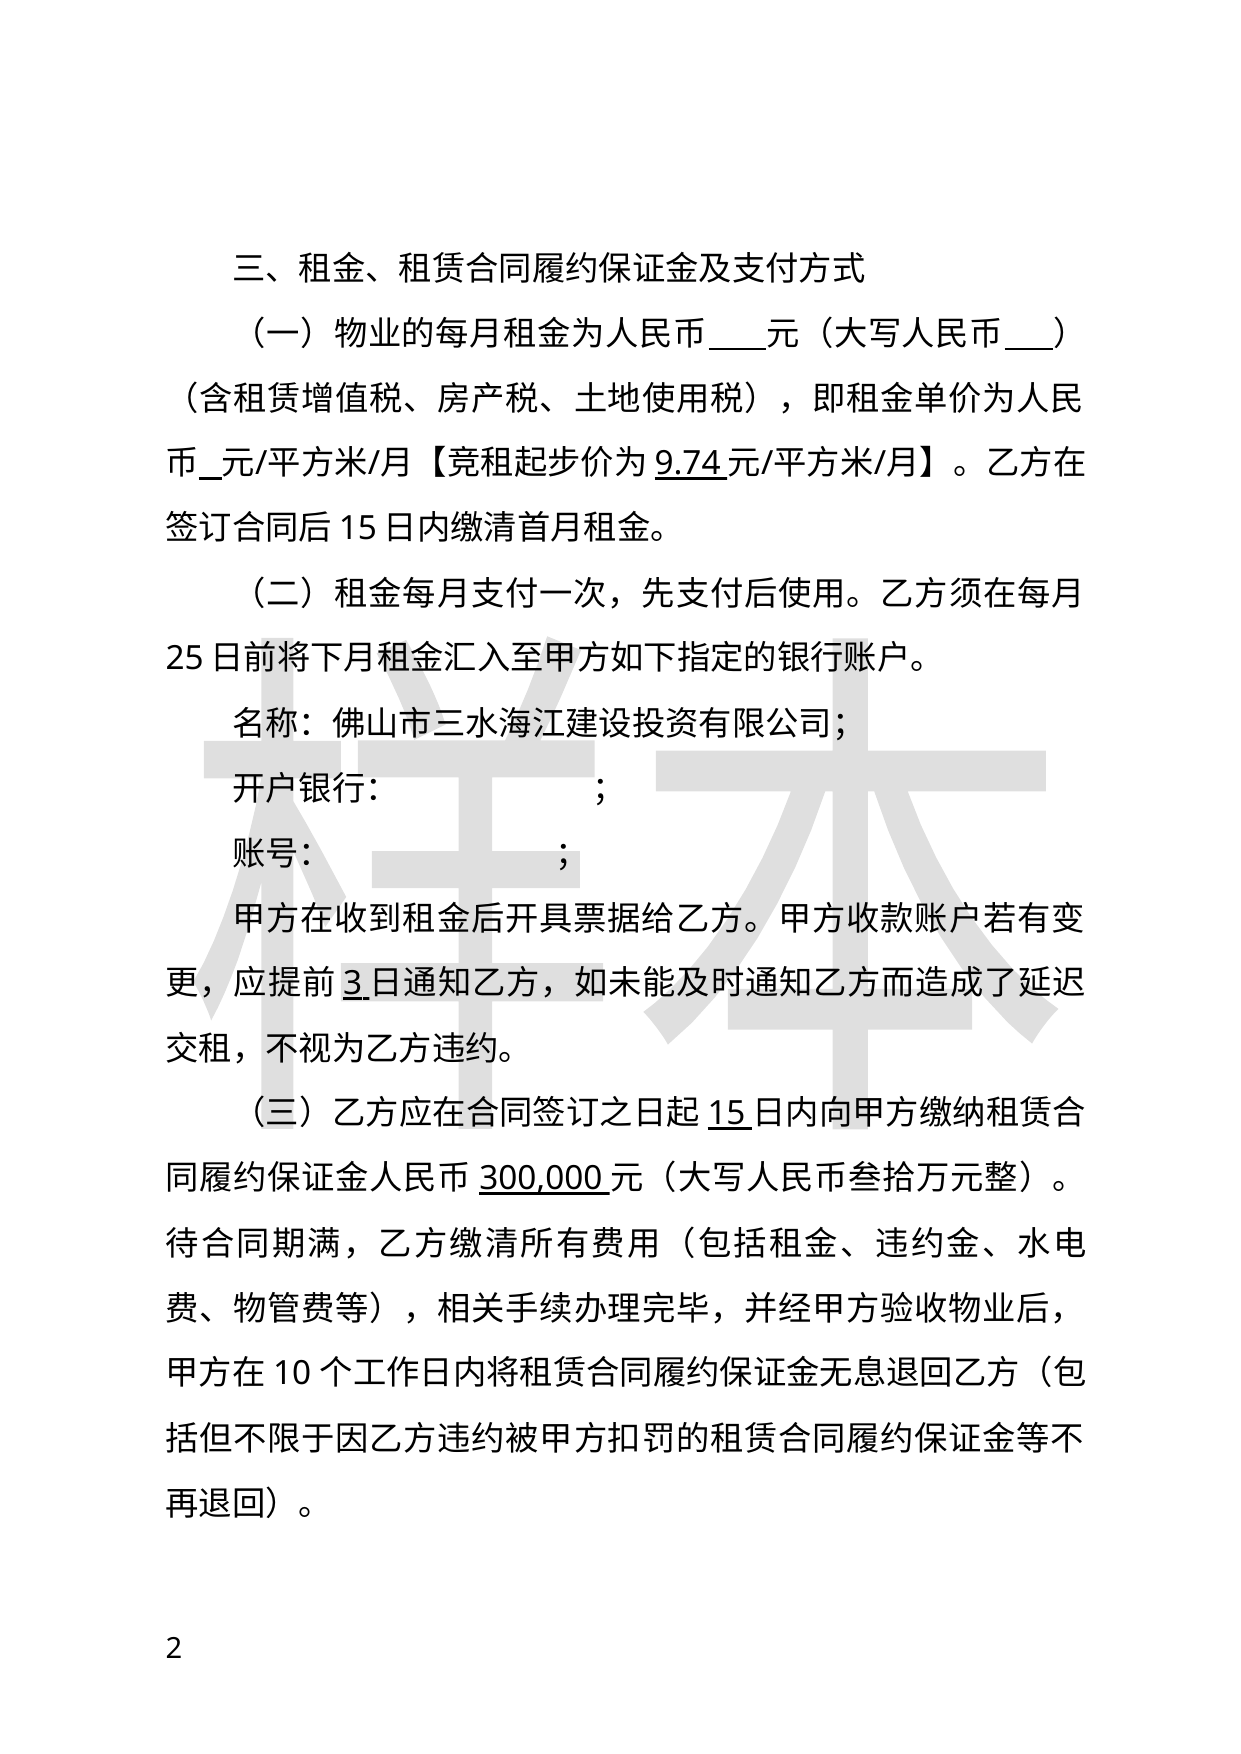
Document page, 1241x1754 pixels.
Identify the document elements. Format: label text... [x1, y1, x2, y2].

text 账号： ； [165, 818, 1087, 883]
text 名称：佛山市三水海江建设投资有限公司； [165, 688, 1087, 753]
text （二）租金每月支付一次，先支付后使用。乙方须在每月25日前将下月租金汇入至甲方如下指定的银行账户。 [165, 558, 1087, 688]
text 开户银行： ； [165, 753, 1087, 818]
text 三、租金、租赁合同履约保证金及支付方式 [165, 233, 1087, 298]
text （三）乙方应在合同签订之日起15日内向甲方缴纳租赁合同履约保证金人民币300,000元（大写人民币叁拾万元整）。待合同期满，乙方缴清所有费用（包括租金、违约金、水电费、物管费等），相关手续办理完毕，并经甲方验收物业后，甲方在 10 个工作日内将租赁合同履约保证金无息退回乙方（包括但不限于因乙方违约被甲方扣罚的租赁合同履约保证金等不再退回）。 [165, 1078, 1087, 1533]
text （一）物业的每月租金为人民币 元（大写人民币 ）（含租赁增值税、房产税、土地使用税），即租金单价为人民币 元/平方米/月【竞租起步价为9.74元/平方米/月】。乙方在签订合同后15日内缴清首月租金。 [165, 298, 1087, 558]
text 甲方在收到租金后开具票据给乙方。甲方收款账户若有变更，应提前3日通知乙方，如未能及时通知乙方而造成了延迟交租，不视为乙方违约。 [165, 883, 1087, 1078]
